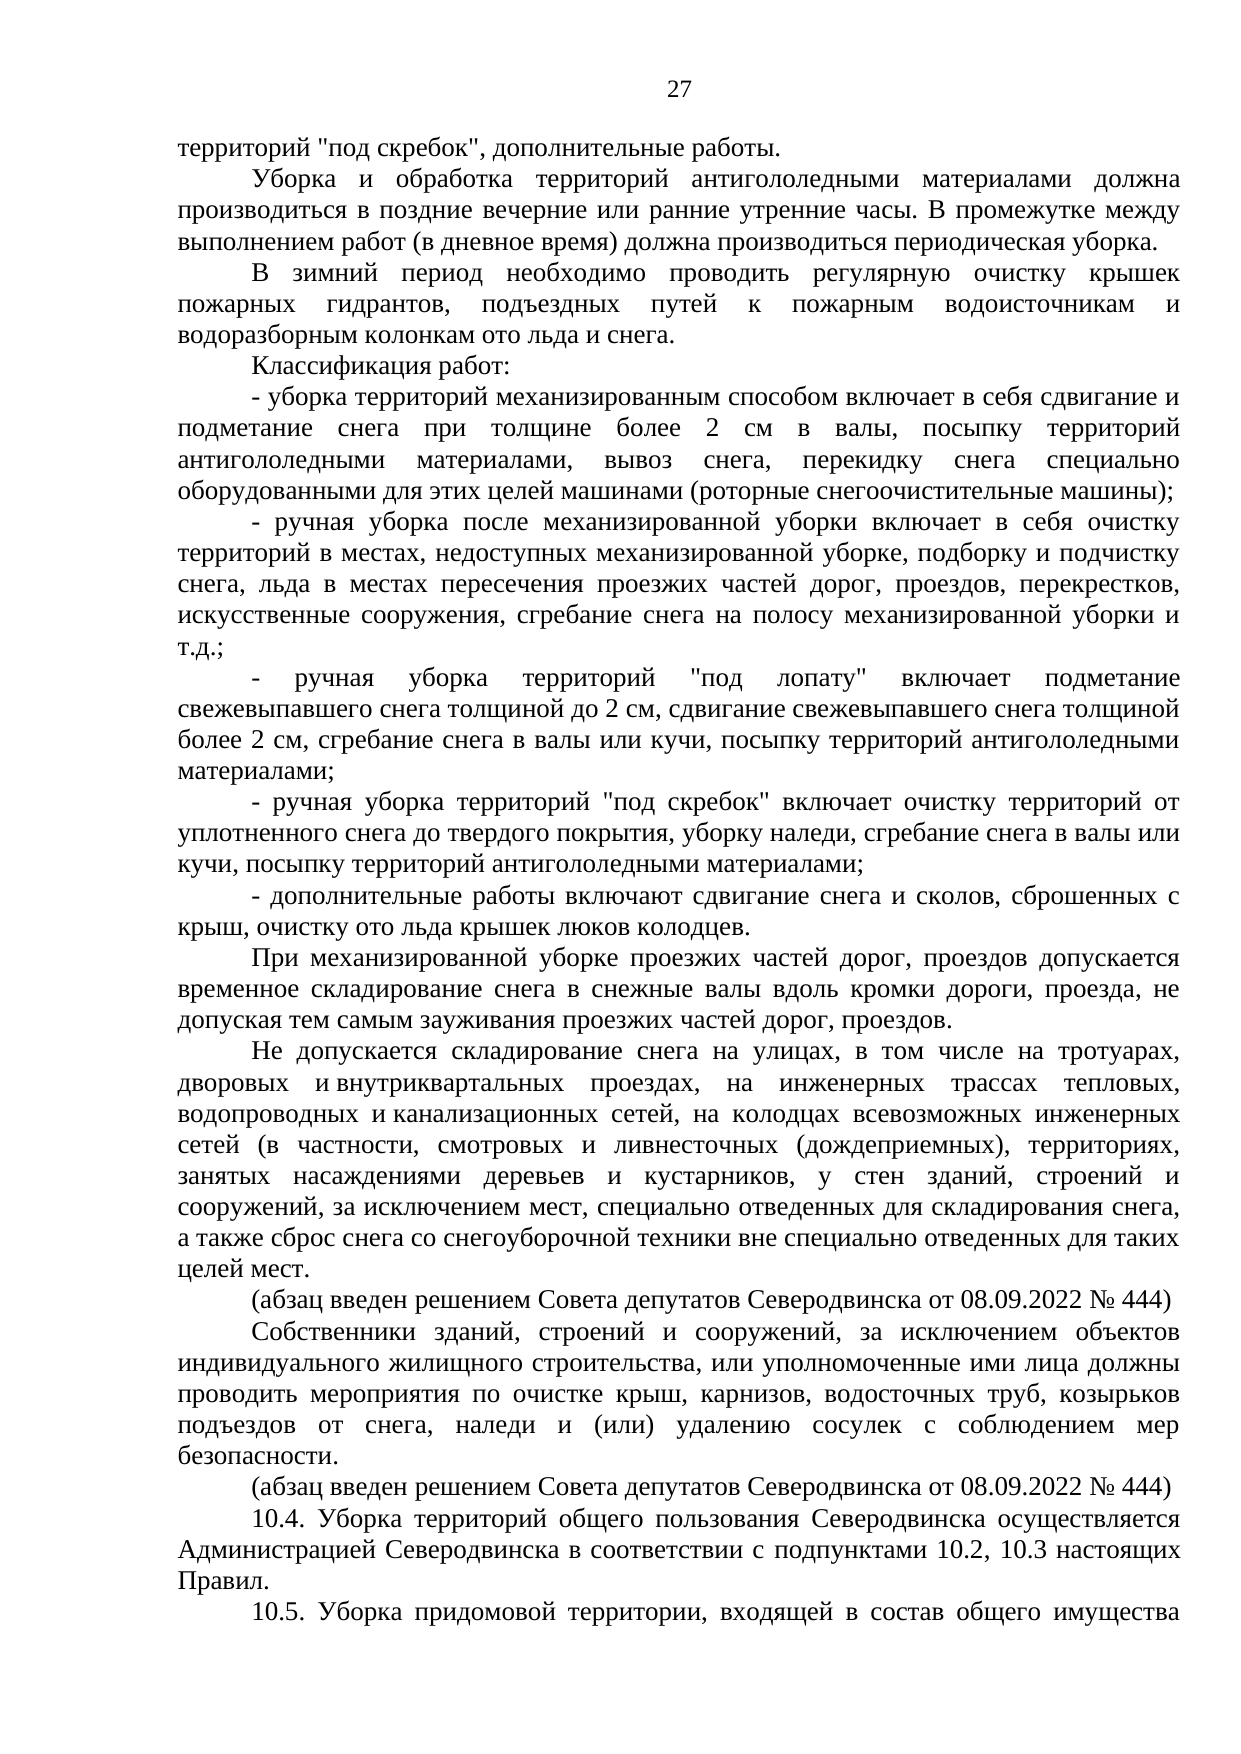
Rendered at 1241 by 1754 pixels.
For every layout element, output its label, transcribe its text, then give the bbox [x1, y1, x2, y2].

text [177, 1595, 1181, 1626]
text - дополнительные работы включают сдвигание снега и сколов, сброшенных с крыш, очистку ото льда крышек люков колодцев. [177, 879, 1181, 941]
text - ручная уборка после механизированной уборки включает в себя очистку территорий в местах, недоступных механизированной уборке, подборку и подчистку снега, льда в местах пересечения проезжих частей дорог, проездов, перекрестков, искусственные сооружения, сгребание снега на полосу механизированной уборки и т.д.; [177, 505, 1181, 661]
text В зимний период необходимо проводить регулярную очистку крышек пожарных гидрантов, подъездных путей к пожарным водоисточникам и водоразборным колонкам ото льда и снега. [177, 256, 1181, 349]
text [177, 131, 1181, 162]
text Классификация работ: [177, 349, 1181, 380]
text Уборка и обработка территорий антигололедными материалами должна производиться в поздние вечерние или ранние утренние часы. В промежутке между выполнением работ (в дневное время) должна производиться периодическая уборка. [177, 162, 1181, 256]
text При механизированной уборке проезжих частей дорог, проездов допускается временное складирование снега в снежные валы вдоль кромки дороги, проезда, не допуская тем самым зауживания проезжих частей дорог, проездов. [177, 941, 1181, 1034]
text (абзац введен решением Совета депутатов Северодвинска от 08.09.2022 № 444) [177, 1284, 1181, 1315]
text - ручная уборка территорий "под лопату" включает подметание свежевыпавшего снега толщиной до 2 см, сдвигание свежевыпавшего снега толщиной более 2 см, сгребание снега в валы или кучи, посыпку территорий антигололедными материалами; [177, 661, 1181, 785]
text - уборка территорий механизированным способом включает в себя сдвигание и подметание снега при толщине более 2 см в валы, посыпку территорий антигололедными материалами, вывоз снега, перекидку снега специально оборудованными для этих целей машинами (роторные снегоочистительные машины); [177, 380, 1181, 505]
text Собственники зданий, строений и сооружений, за исключением объектов индивидуального жилищного строительства, или уполномоченные ими лица должны проводить мероприятия по очистке крыш, карнизов, водосточных труб, козырьков подъездов от снега, наледи и (или) удалению сосулек с соблюдением мер безопасности. [177, 1315, 1181, 1471]
text - ручная уборка территорий "под скребок" включает очистку территорий от уплотненного снега до твердого покрытия, уборку наледи, сгребание снега в валы или кучи, посыпку территорий антигололедными материалами; [177, 785, 1181, 879]
text Не допускается складирование снега на улицах, в том числе на тротуарах, дворовых и внутриквартальных проездах, на инженерных трассах тепловых, водопроводных и канализационных сетей, на колодцах всевозможных инженерных сетей (в частности, смотровых и ливнесточных (дождеприемных), территориях, занятых насаждениями деревьев и кустарников, у стен зданий, строений и сооружений, за исключением мест, специально отведенных для складирования снега, а также сброс снега со снегоуборочной техники вне специально отведенных для таких целей мест. [177, 1034, 1181, 1284]
text (абзац введен решением Совета депутатов Северодвинска от 08.09.2022 № 444) [177, 1471, 1181, 1502]
text 10.4. Уборка территорий общего пользования Северодвинска осуществляется Администрацией Северодвинска в соответствии с подпунктами 10.2, 10.3 настоящих Правил. [177, 1502, 1181, 1595]
